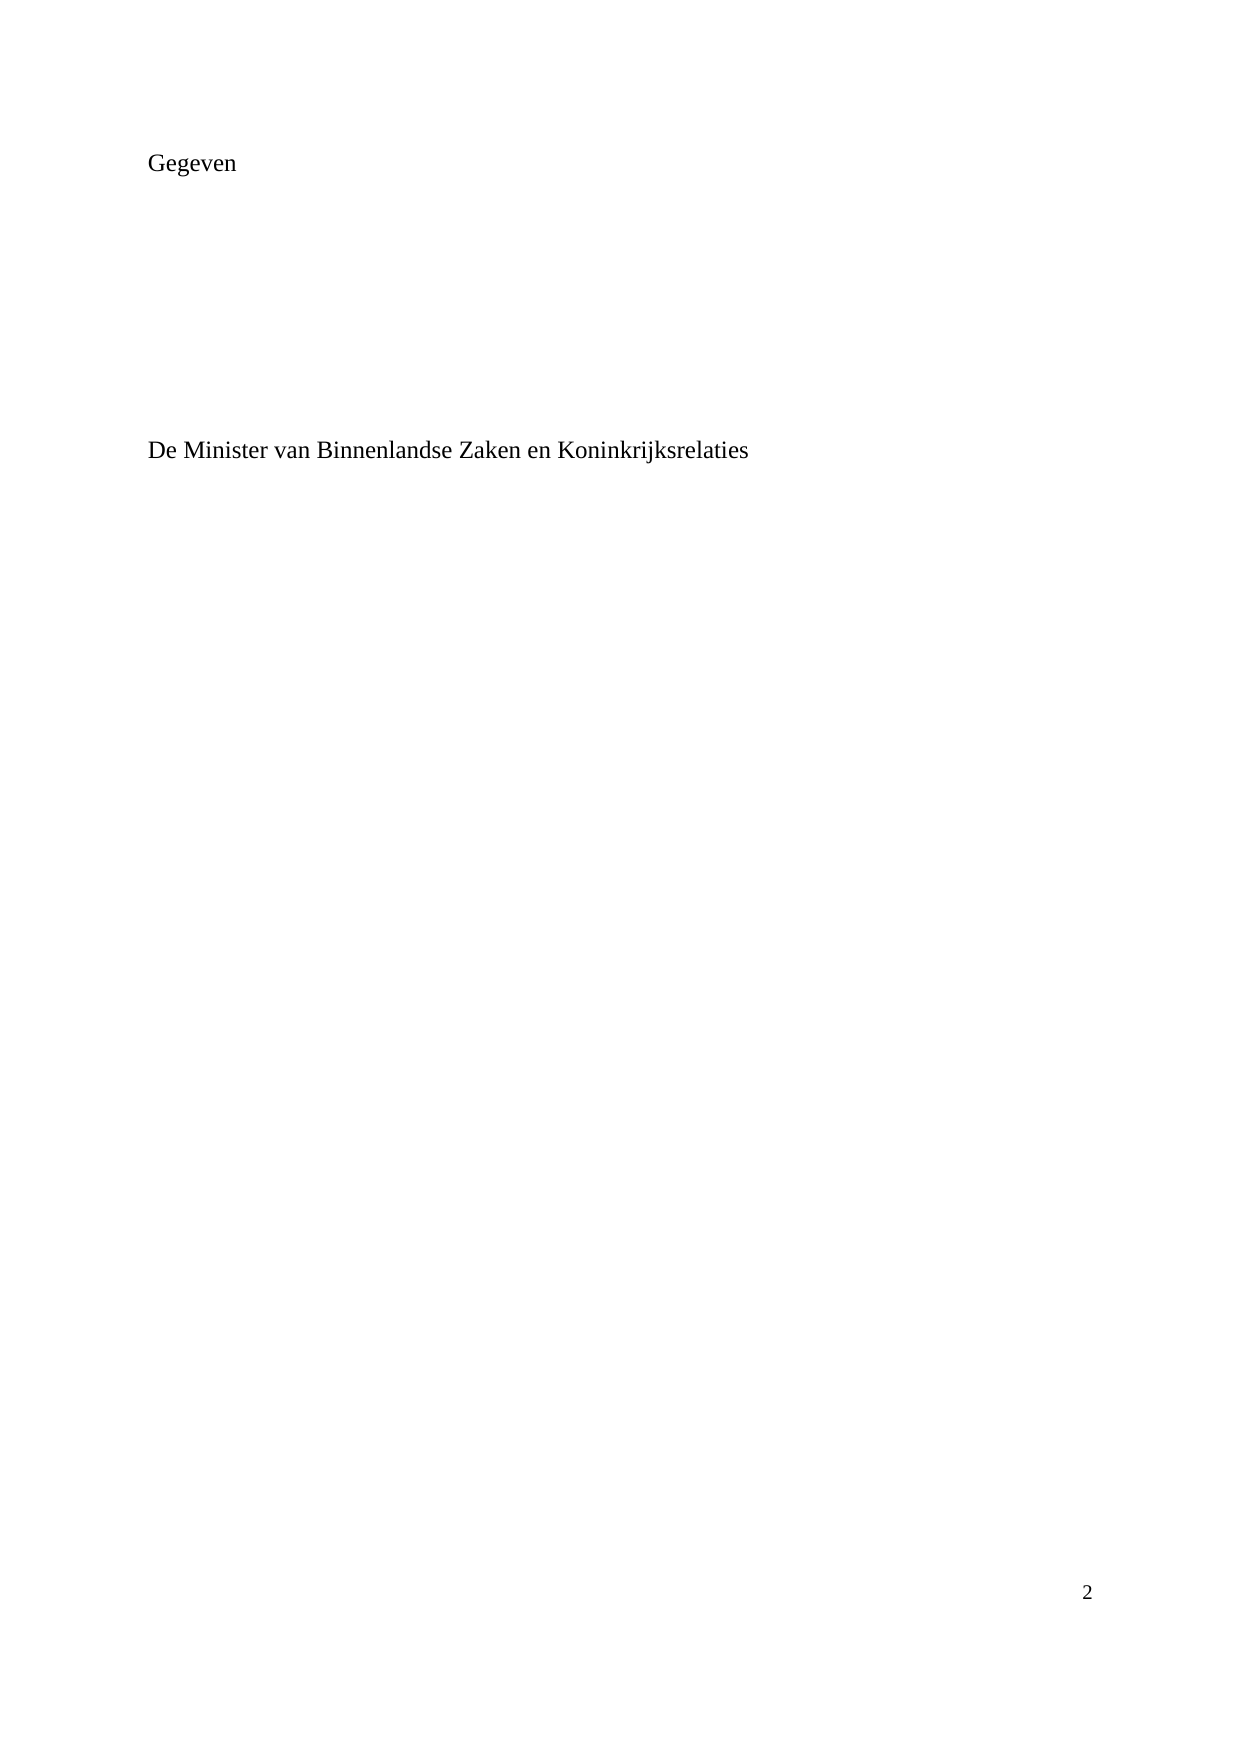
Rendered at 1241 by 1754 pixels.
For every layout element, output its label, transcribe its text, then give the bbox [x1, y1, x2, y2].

text Gegeven [148, 148, 1092, 176]
text De Minister van Binnenlandse Zaken en Koninkrijksrelaties [148, 435, 1092, 464]
